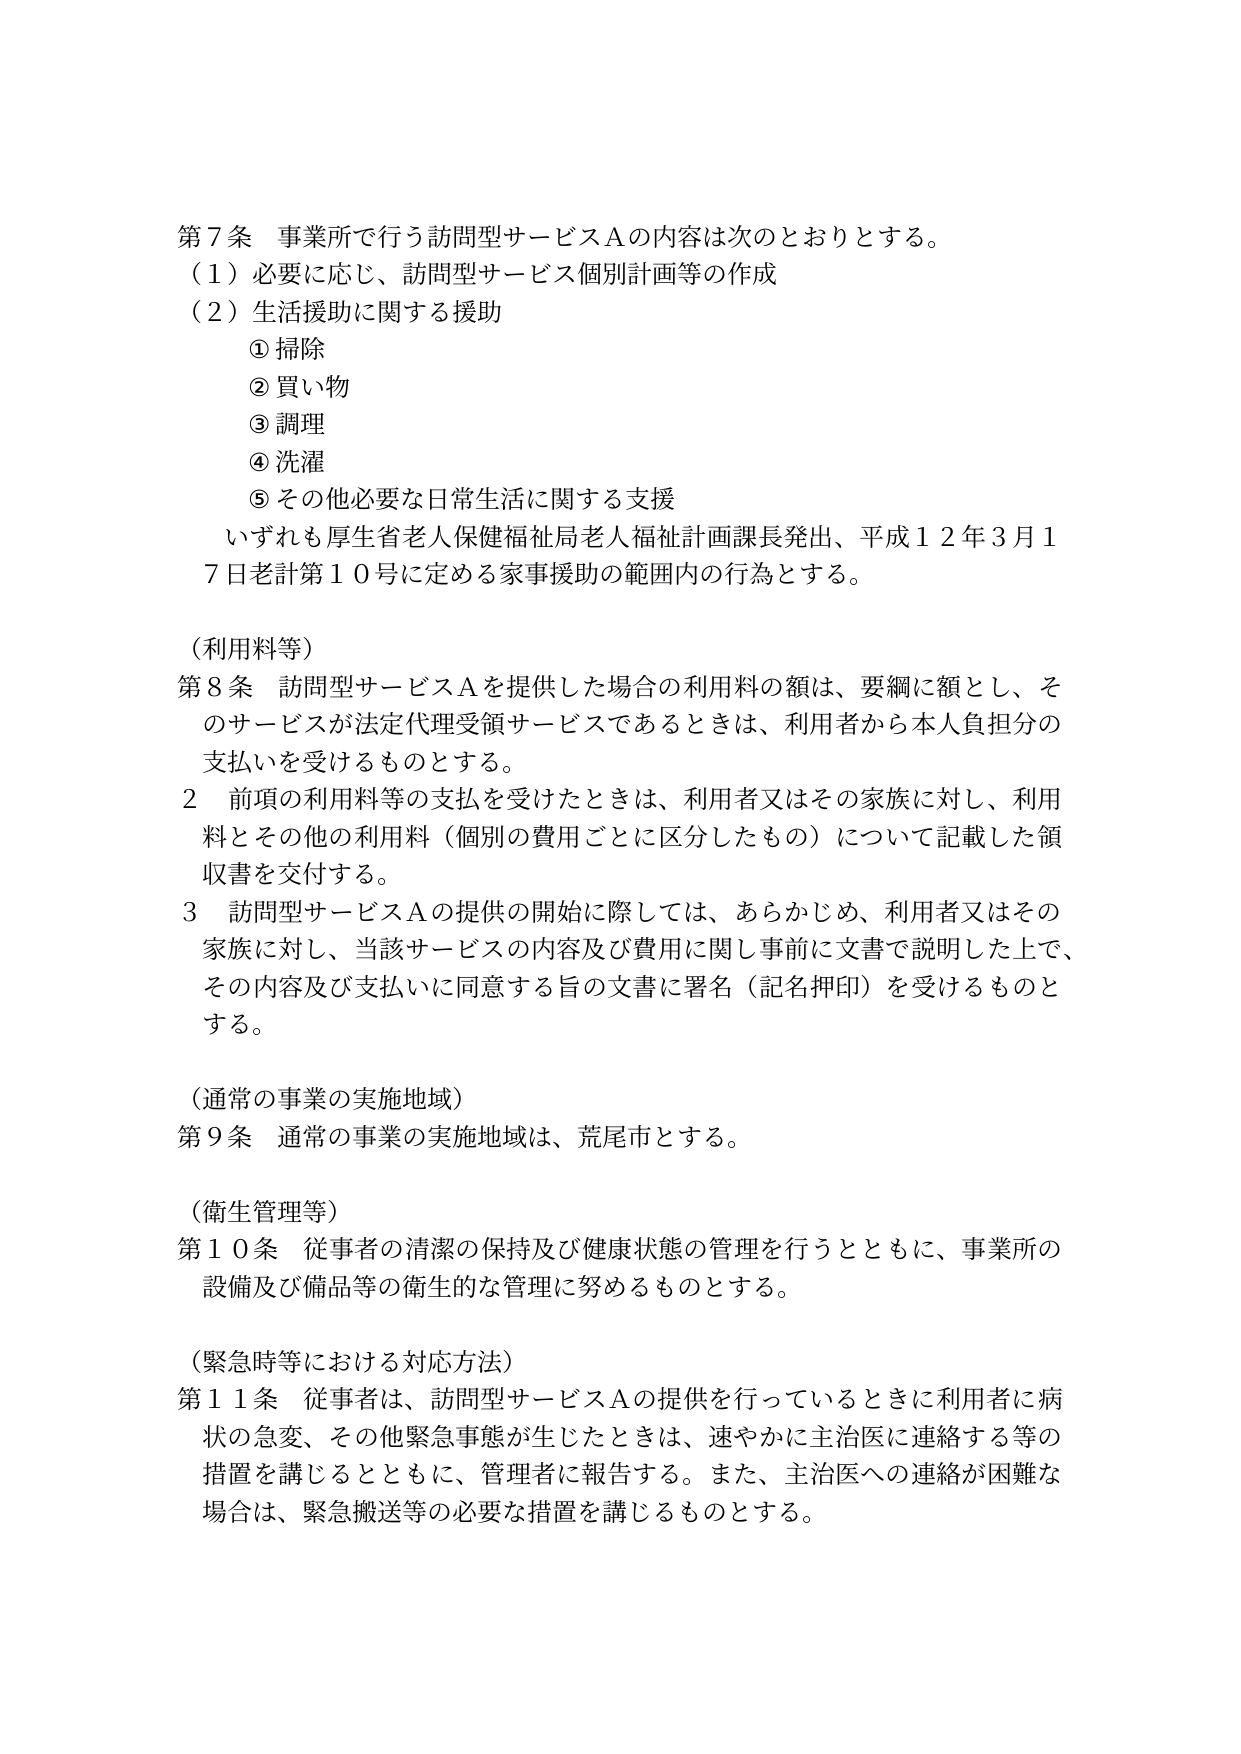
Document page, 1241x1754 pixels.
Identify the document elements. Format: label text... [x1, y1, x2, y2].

text 第９条 通常の事業の実施地域は、荒尾市とする。 [177, 1117, 1063, 1154]
text ①掃除 [248, 329, 1063, 367]
text ⑤その他必要な日常生活に関する支援 [248, 479, 1063, 517]
text （１）必要に応じ、訪問型サービス個別計画等の作成 [177, 254, 1063, 292]
text 第７条 事業所で行う訪問型サービスＡの内容は次のとおりとする。 [177, 217, 1063, 254]
text 第１１条 従事者は、訪問型サービスＡの提供を行っているときに利用者に病状の急変、その他緊急事態が生じたときは、速やかに主治医に連絡する等の措置を講じるとともに、管理者に報告する。また、主治医への連絡が困難な場合は、緊急搬送等の必要な措置を講じるものとする。 [177, 1379, 1063, 1529]
text ３ 訪問型サービスＡの提供の開始に際しては、あらかじめ、利用者又はその家族に対し、当該サービスの内容及び費用に関し事前に文書で説明した上で、その内容及び支払いに同意する旨の文書に署名（記名押印）を受けるものとする。 [177, 892, 1063, 1042]
text いずれも厚生省老人保健福祉局老人福祉計画課長発出、平成１２年３月１７日老計第１０号に定める家事援助の範囲内の行為とする。 [199, 517, 1063, 592]
text 第１０条 従事者の清潔の保持及び健康状態の管理を行うとともに、事業所の設備及び備品等の衛生的な管理に努めるものとする。 [177, 1229, 1063, 1304]
text ２ 前項の利用料等の支払を受けたときは、利用者又はその家族に対し、利用料とその他の利用料（個別の費用ごとに区分したもの）について記載した領収書を交付する。 [177, 779, 1063, 892]
text （緊急時等における対応方法） [177, 1342, 1063, 1379]
text （利用料等） [177, 629, 1063, 667]
text ③調理 [248, 404, 1063, 442]
text （通常の事業の実施地域） [177, 1079, 1063, 1117]
text ②買い物 [248, 367, 1063, 404]
text ④洗濯 [248, 442, 1063, 479]
text 第８条 訪問型サービスＡを提供した場合の利用料の額は、要綱に額とし、そのサービスが法定代理受領サービスであるときは、利用者から本人負担分の支払いを受けるものとする。 [177, 667, 1063, 779]
text （２）生活援助に関する援助 [177, 292, 1063, 329]
text （衛生管理等） [177, 1192, 1063, 1229]
